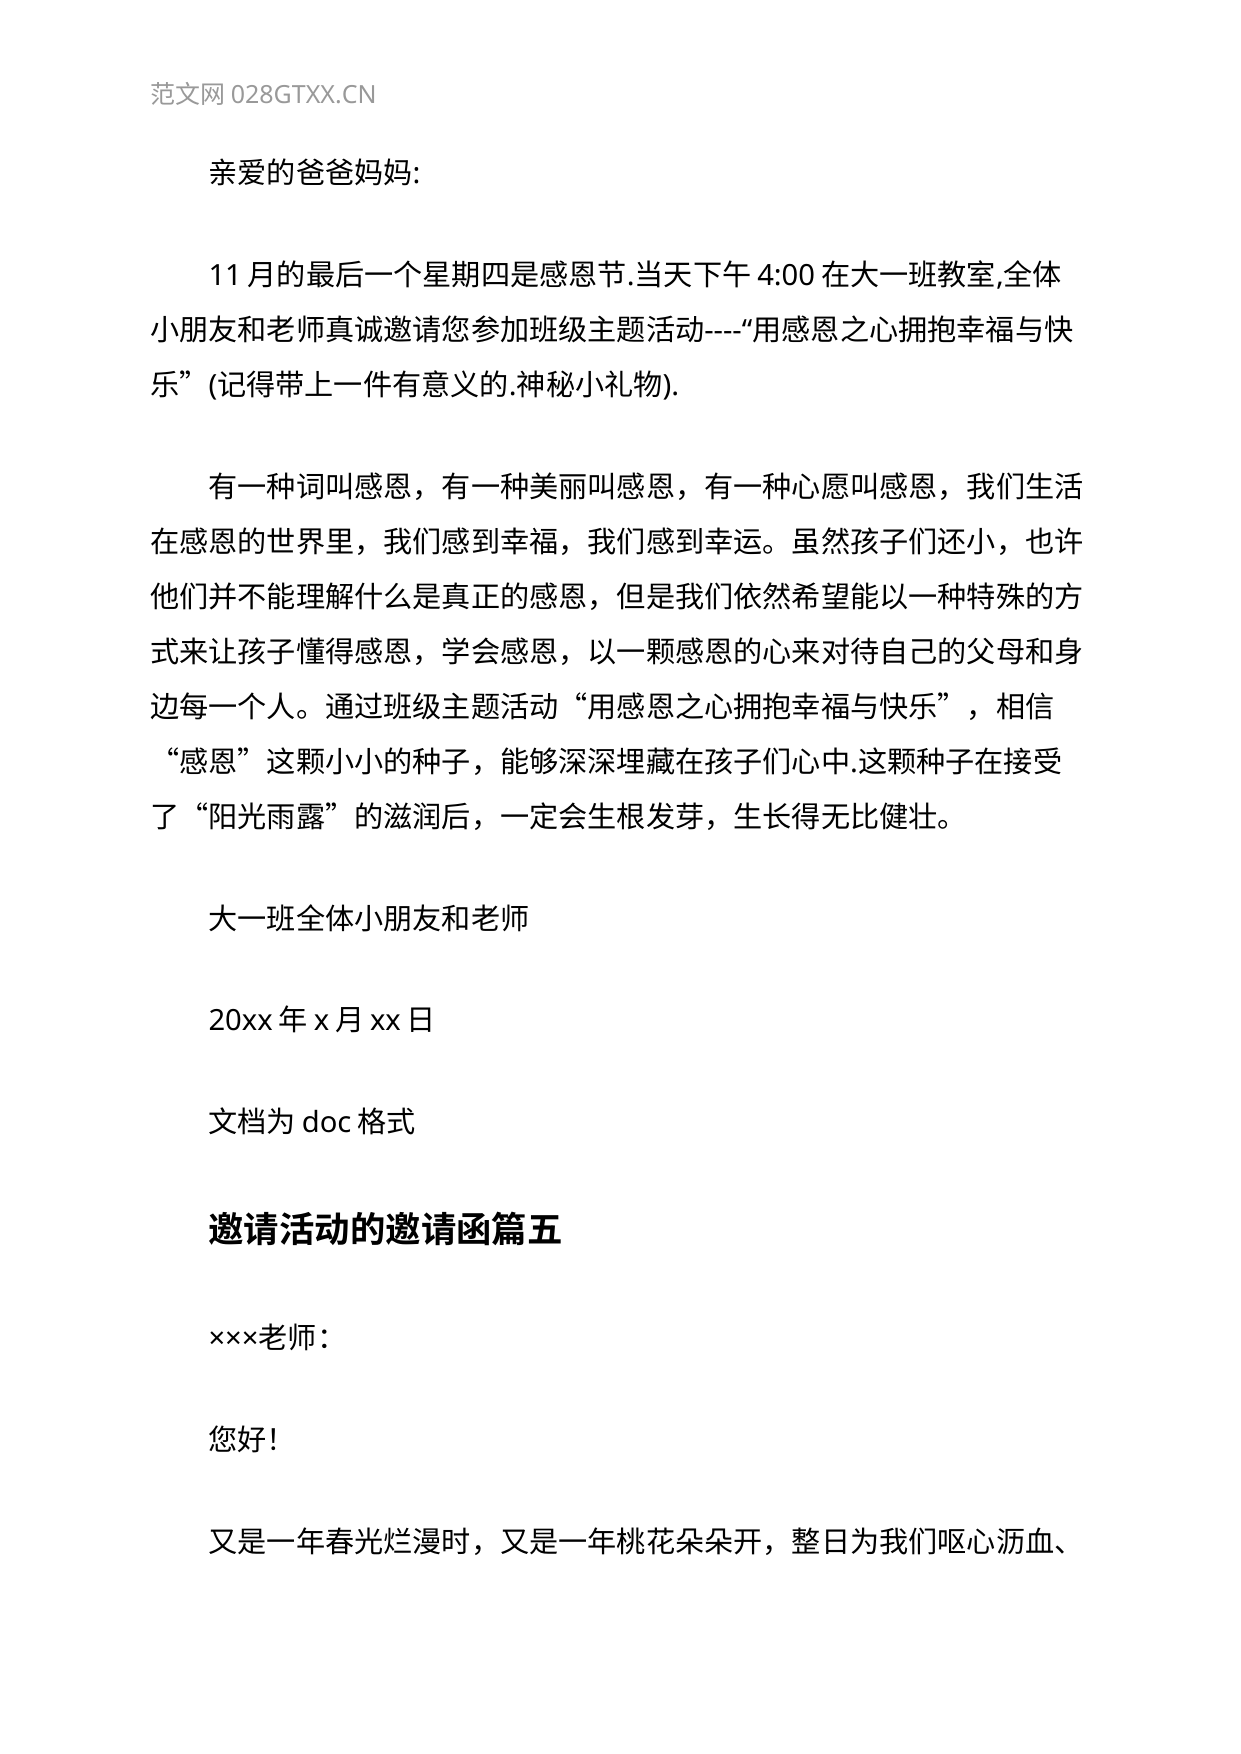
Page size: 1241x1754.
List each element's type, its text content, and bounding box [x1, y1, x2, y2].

text ×××老师： [150, 1314, 1090, 1357]
text 20xx年x月xx日 [150, 997, 1090, 1039]
text 大一班全体小朋友和老师 [150, 895, 1090, 937]
text 11月的最后一个星期四是感恩节.当天下午4:00在大一班教室,全体小朋友和老师真诚邀请您参加班级主题活动----“用感恩之心拥抱幸福与快乐”(记得带上一件有意义的.神秘小礼物). [150, 252, 1090, 404]
text 文档为doc格式 [150, 1099, 1090, 1141]
text 您好！ [150, 1416, 1090, 1459]
text 亲爱的爸爸妈妈: [150, 150, 1090, 192]
text 邀请活动的邀请函篇五 [150, 1201, 1090, 1252]
text 有一种词叫感恩，有一种美丽叫感恩，有一种心愿叫感恩，我们生活在感恩的世界里，我们感到幸福，我们感到幸运。虽然孩子们还小，也许他们并不能理解什么是真正的感恩，但是我们依然希望能以一种特殊的方式来让孩子懂得感恩，学会感恩，以一颗感恩的心来对待自己的父母和身边每一个人。通过班级主题活动“用感恩之心拥抱幸福与快乐”，相信“感恩”这颗小小的种子，能够深深埋藏在孩子们心中.这颗种子在接受了“阳光雨露”的滋润后，一定会生根发芽，生长得无比健壮。 [150, 464, 1090, 836]
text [150, 1518, 1090, 1560]
